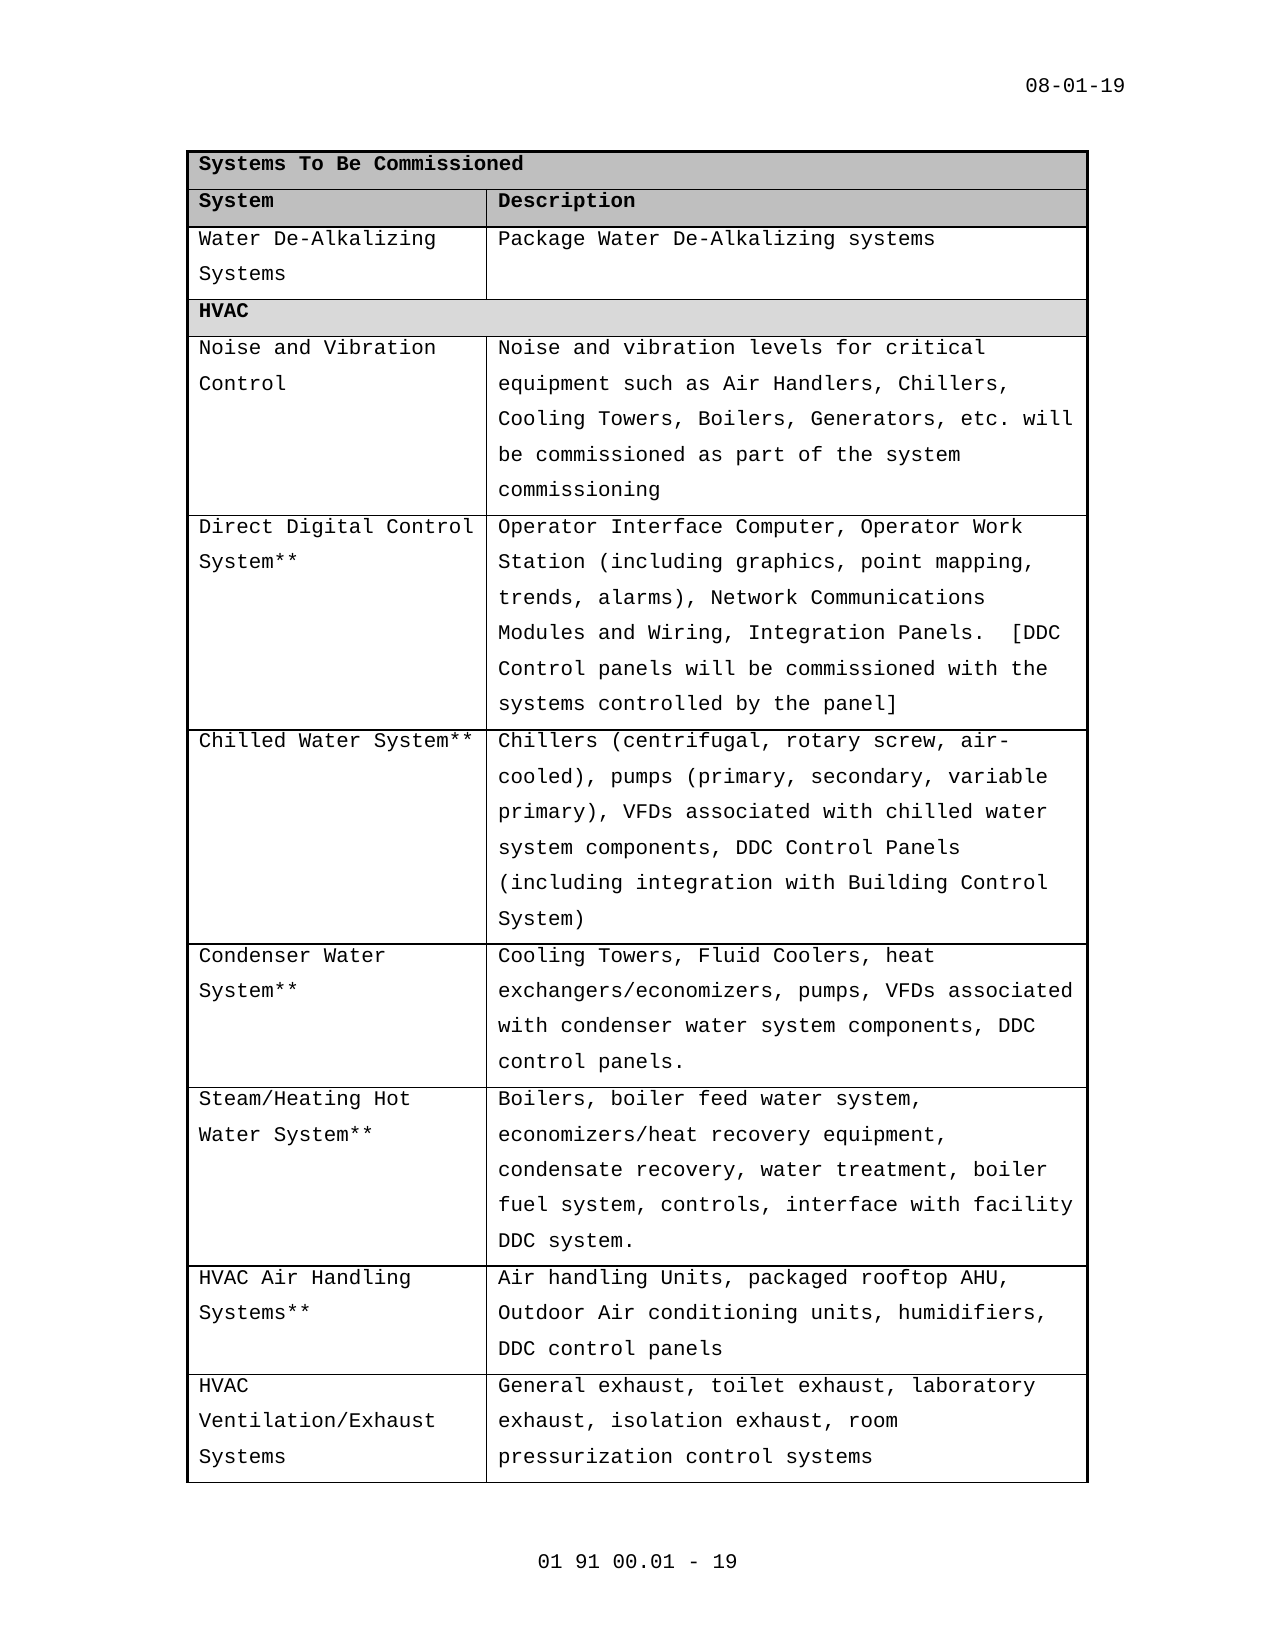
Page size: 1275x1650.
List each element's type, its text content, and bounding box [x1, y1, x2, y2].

table_cell Condenser Water System** [189, 945, 486, 1087]
table_cell Cooling Towers, Fluid Coolers, heat exchangers/economizers, pumps, VFDs associated with condenser water system components, DDC control panels. [487, 945, 1086, 1087]
table_cell Noise and vibration levels for critical equipment such as Air Handlers, Chillers, Cooling Towers, Boilers, Generators, etc. will be commissioned as part of the system commissioning [487, 337, 1086, 514]
table_cell Water De-Alkalizing Systems [189, 228, 486, 298]
table_header Systems To Be Commissioned [189, 153, 1086, 189]
table_cell Noise and Vibration Control [189, 337, 486, 514]
table_cell Operator Interface Computer, Operator Work Station (including graphics, point mapping, trends, alarms), Network Communications Modules and Wiring, Integration Panels. [DDC Control panels will be commissioned with the systems controlled by the panel] [487, 516, 1086, 729]
table_cell Description [487, 190, 1086, 226]
table_cell HVAC Ventilation/Exhaust Systems [189, 1375, 486, 1481]
table_cell Chillers (centrifugal, rotary screw, air-cooled), pumps (primary, secondary, variable primary), VFDs associated with chilled water system components, DDC Control Panels (including integration with Building Control System) [487, 731, 1086, 943]
table_cell System [189, 190, 486, 226]
table_cell General exhaust, toilet exhaust, laboratory exhaust, isolation exhaust, room pressurization control systems [487, 1375, 1086, 1481]
table_cell HVAC [189, 300, 1086, 336]
table_cell Steam/Heating Hot Water System** [189, 1088, 486, 1265]
table_cell HVAC Air Handling Systems** [189, 1267, 486, 1373]
table_cell Air handling Units, packaged rooftop AHU, Outdoor Air conditioning units, humidifiers, DDC control panels [487, 1267, 1086, 1373]
table_cell Chilled Water System** [189, 731, 486, 943]
table_cell Direct Digital Control System** [189, 516, 486, 729]
table_cell Boilers, boiler feed water system, economizers/heat recovery equipment, condensate recovery, water treatment, boiler fuel system, controls, interface with facility DDC system. [487, 1088, 1086, 1265]
table_cell Package Water De-Alkalizing systems [487, 228, 1086, 298]
